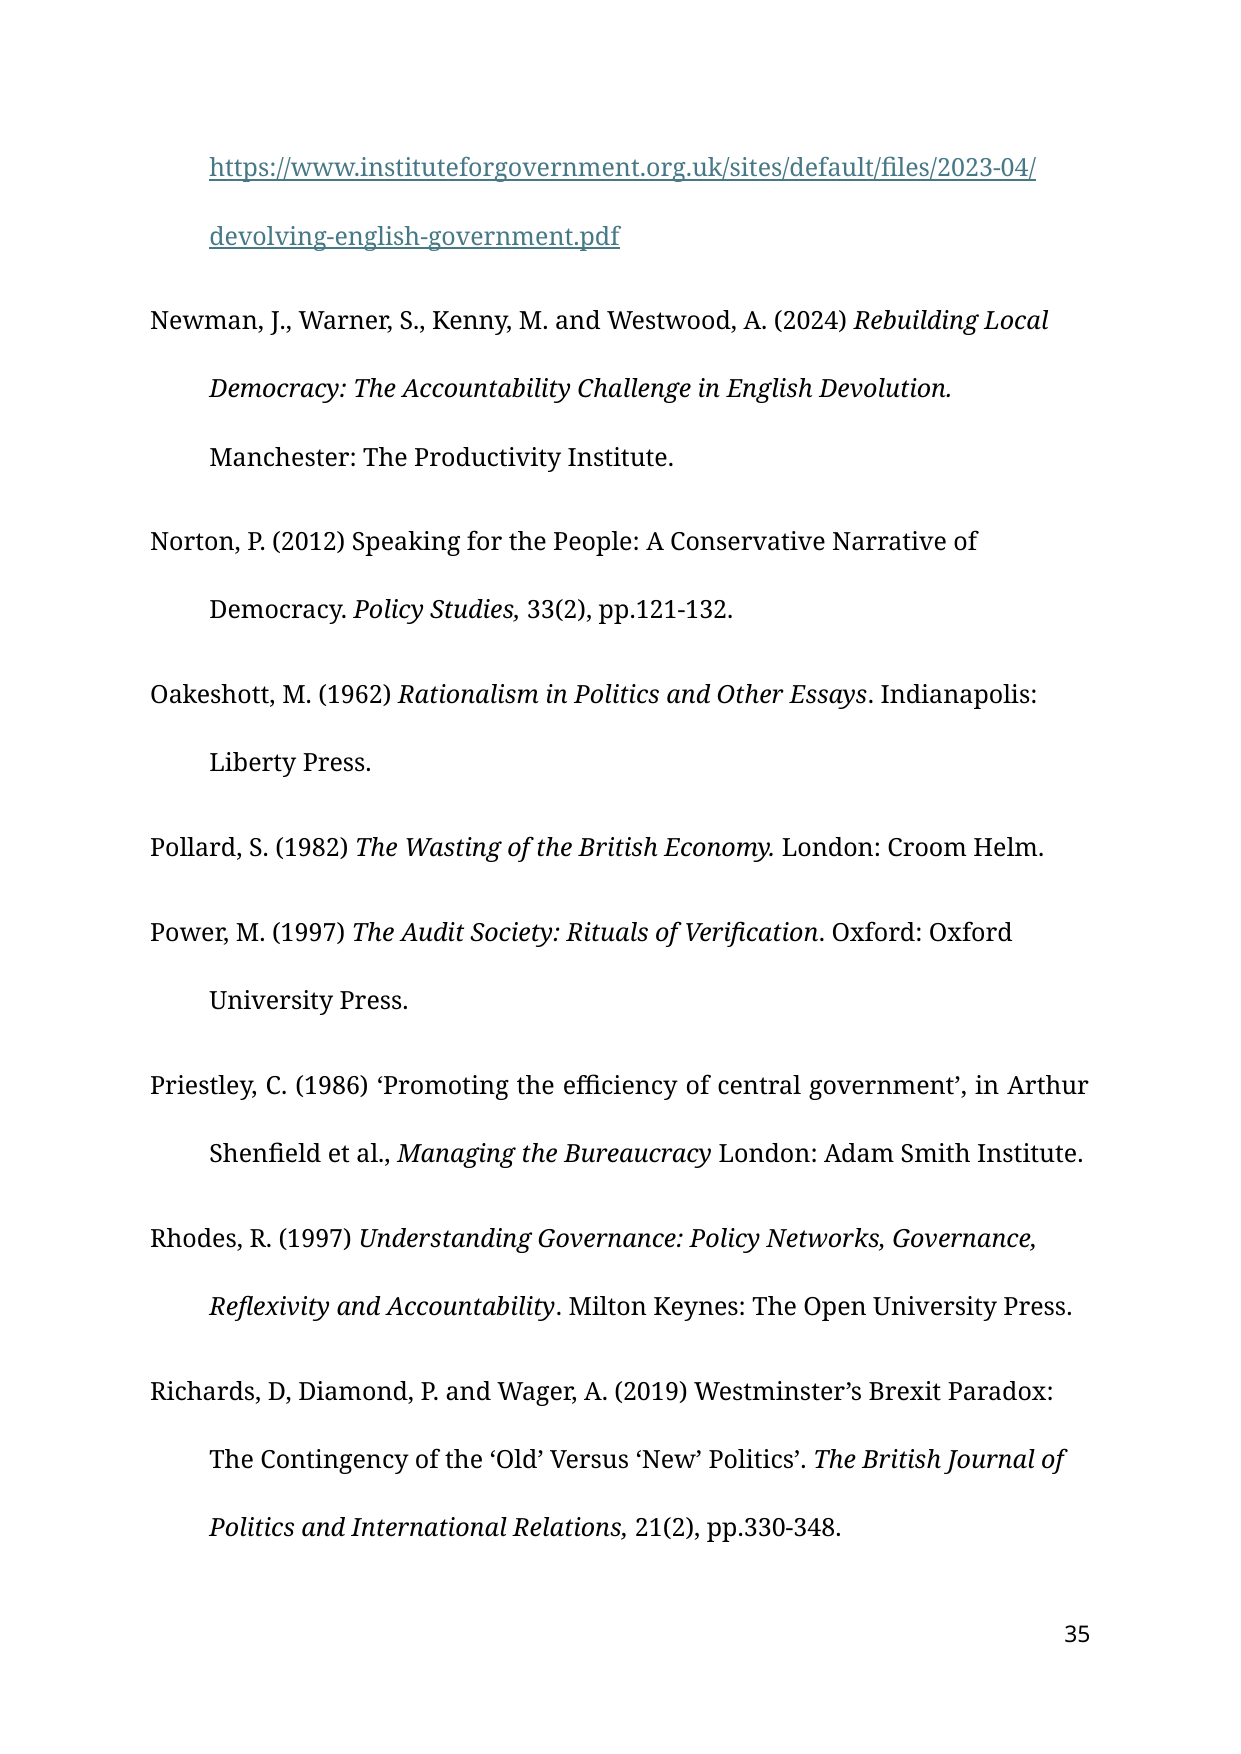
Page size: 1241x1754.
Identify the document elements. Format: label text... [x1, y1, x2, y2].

text Oakeshott, M. (1962) Rationalism in Politics and Other Essays. Indianapolis: Liberty Press. [150, 677, 1090, 779]
text Priestley, C. (1986) ‘Promoting the efficiency of central government’, in Arthur Shenfield et al., Managing the Bureaucracy London: Adam Smith Institute. [150, 1067, 1090, 1170]
text Richards, D, Diamond, P. and Wager, A. (2019) Westminster’s Brexit Paradox: The Contingency of the ‘Old’ Versus ‘New’ Politics’. The British Journal of Politics and International Relations, 21(2), pp.330-348. [150, 1373, 1090, 1544]
text Norton, P. (2012) Speaking for the People: A Conservative Narrative of Democracy. Policy Studies, 33(2), pp.121-132. [150, 524, 1090, 626]
text Newman, J., Warner, S., Kenny, M. and Westwood, A. (2024) Rebuilding Local Democracy: The Accountability Challenge in English Devolution. Manchester: The Productivity Institute. [150, 303, 1090, 473]
text Rhodes, R. (1997) Understanding Governance: Policy Networks, Governance, Reflexivity and Accountability. Milton Keynes: The Open University Press. [150, 1220, 1090, 1323]
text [150, 150, 1090, 252]
text Pollard, S. (1982) The Wasting of the British Economy. London: Croom Helm. [150, 830, 1090, 864]
text Power, M. (1997) The Audit Society: Rituals of Verification. Oxford: Oxford University Press. [150, 914, 1090, 1017]
